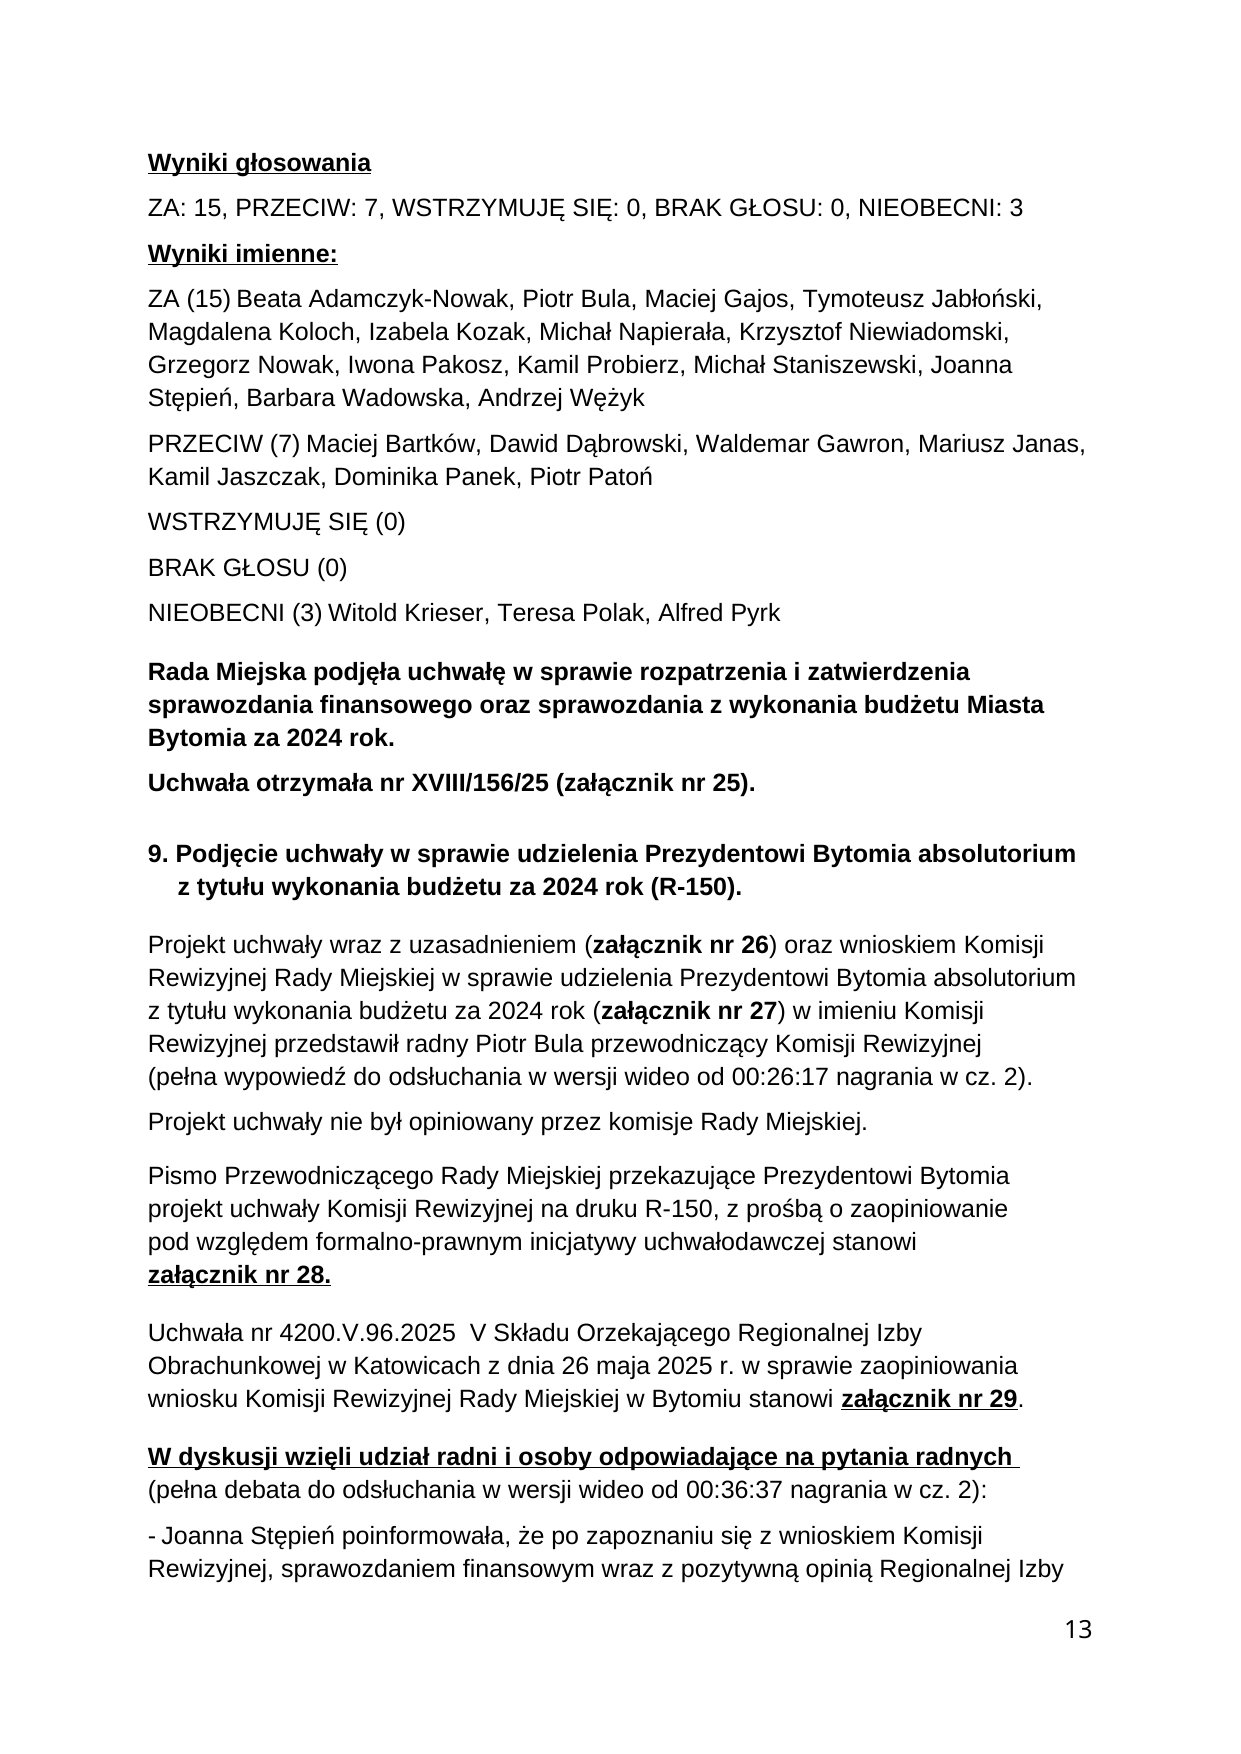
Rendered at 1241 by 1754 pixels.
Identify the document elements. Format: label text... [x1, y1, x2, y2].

text Wyniki głosowania [148, 148, 1092, 176]
text ZA (15) Beata Adamczyk-Nowak, Piotr Bula, Maciej Gajos, Tymoteusz Jabłoński, Magdalena Koloch, Izabela Kozak, Michał Napierała, Krzysztof Niewiadomski, Grzegorz Nowak, Iwona Pakosz, Kamil Probierz, Michał Staniszewski, Joanna Stępień, Barbara Wadowska, Andrzej Wężyk [148, 284, 1092, 412]
text Rada Miejska podjęła uchwałę w sprawie rozpatrzenia i zatwierdzenia sprawozdania finansowego oraz sprawozdania z wykonania budżetu Miasta Bytomia za 2024 rok. [148, 657, 1092, 751]
text WSTRZYMUJĘ SIĘ (0) [148, 507, 1092, 536]
text Uchwała otrzymała nr XVIII/156/25 (załącznik nr 25). [148, 768, 1092, 797]
text W dyskusji wzięli udział radni i osoby odpowiadające na pytania radnych (pełna debata do odsłuchania w wersji wideo od 00:36:37 nagrania w cz. 2): [148, 1442, 1092, 1504]
text Projekt uchwały nie był opiniowany przez komisje Rady Miejskiej. [148, 1107, 1092, 1136]
text ZA: 15, PRZECIW: 7, WSTRZYMUJĘ SIĘ: 0, BRAK GŁOSU: 0, NIEOBECNI: 3 [148, 193, 1092, 222]
text BRAK GŁOSU (0) [148, 553, 1092, 582]
text NIEOBECNI (3) Witold Krieser, Teresa Polak, Alfred Pyrk [148, 598, 1092, 627]
text Pismo Przewodniczącego Rady Miejskiej przekazujące Prezydentowi Bytomia projekt uchwały Komisji Rewizyjnej na druku R-150, z prośbą o zaopiniowanie pod względem formalno-prawnym inicjatywy uchwałodawczej stanowi załącznik nr 28. [148, 1161, 1092, 1289]
text 9. Podjęcie uchwały w sprawie udzielenia Prezydentowi Bytomia absolutorium z tytułu wykonania budżetu za 2024 rok (R-150). [148, 839, 1092, 900]
text Uchwała nr 4200.V.96.2025 V Składu Orzekającego Regionalnej Izby Obrachunkowej w Katowicach z dnia 26 maja 2025 r. w sprawie zaopiniowania wniosku Komisji Rewizyjnej Rady Miejskiej w Bytomiu stanowi załącznik nr 29. [148, 1318, 1092, 1413]
text Wyniki imienne: [148, 239, 1092, 267]
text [148, 1521, 1092, 1582]
text PRZECIW (7) Maciej Bartków, Dawid Dąbrowski, Waldemar Gawron, Mariusz Janas, Kamil Jaszczak, Dominika Panek, Piotr Patoń [148, 429, 1092, 491]
text Projekt uchwały wraz z uzasadnieniem (załącznik nr 26) oraz wnioskiem Komisji Rewizyjnej Rady Miejskiej w sprawie udzielenia Prezydentowi Bytomia absolutorium z tytułu wykonania budżetu za 2024 rok (załącznik nr 27) w imieniu Komisji Rewizyjnej przedstawił radny Piotr Bula przewodniczący Komisji Rewizyjnej (pełna wypowiedź do odsłuchania w wersji wideo od 00:26:17 nagrania w cz. 2). [148, 930, 1092, 1091]
